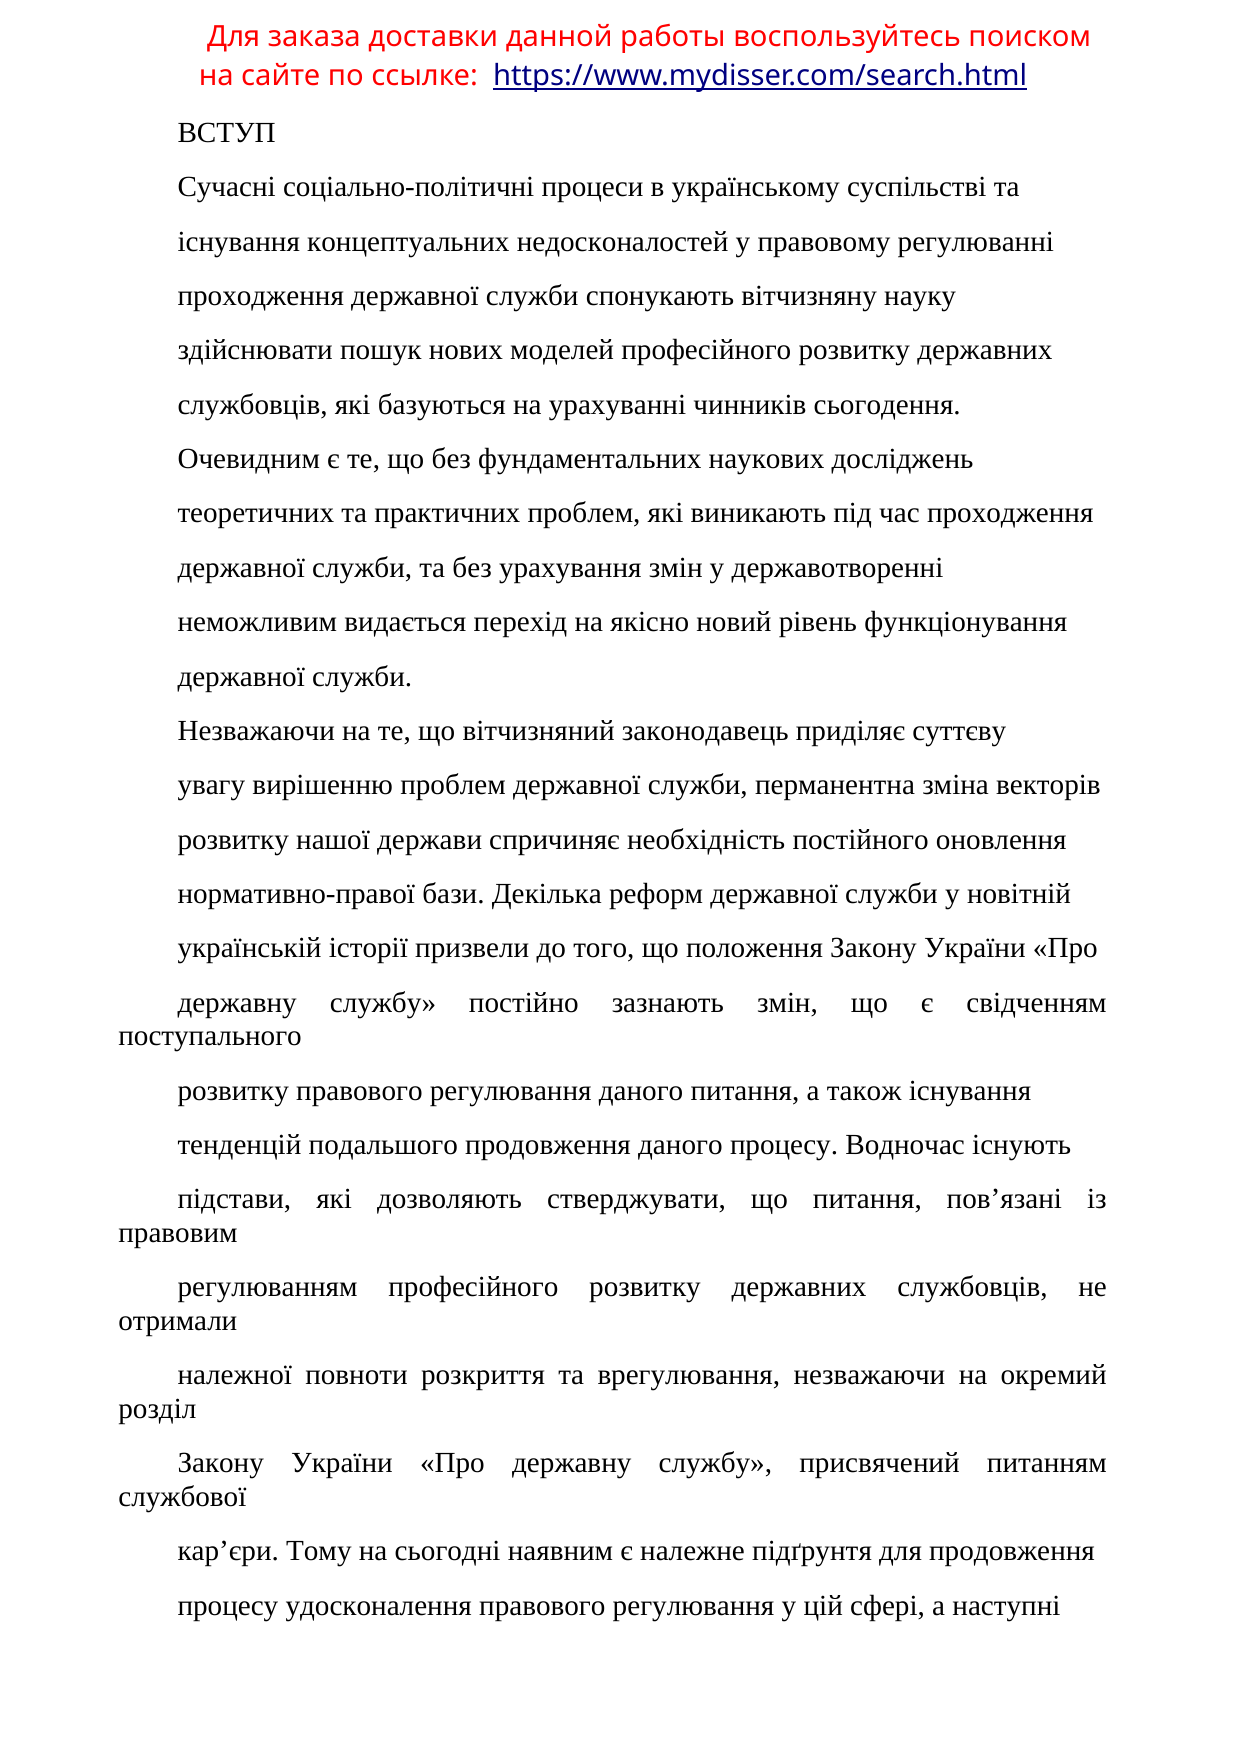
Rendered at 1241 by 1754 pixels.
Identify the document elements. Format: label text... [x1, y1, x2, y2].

text нормативно-правої бази. Декілька реформ державної служби у новітній [118, 876, 1107, 910]
text службовців, які базуються на урахуванні чинників сьогодення. [118, 387, 1107, 420]
text проходження державної служби спонукають вітчизняну науку [118, 278, 1107, 312]
text підстави, які дозволяють стверджувати, що питання, пов’язані із правовим [118, 1182, 1107, 1249]
text належної повноти розкриття та врегулювання, незважаючи на окремий розділ [118, 1357, 1107, 1424]
text тенденцій подальшого продовження даного процесу. Водночас існують [118, 1127, 1107, 1161]
text Сучасні соціально-політичні процеси в українському суспільстві та [118, 169, 1107, 203]
text розвитку правового регулювання даного питання, а також існування [118, 1073, 1107, 1106]
text кар’єри. Тому на сьогодні наявним є належне підґрунтя для продовження [118, 1533, 1107, 1567]
text теоретичних та практичних проблем, які виникають під час проходження [118, 496, 1107, 529]
text Незважаючи на те, що вітчизняний законодавець приділяє суттєву [118, 713, 1107, 747]
text існування концептуальних недосконалостей у правовому регулюванні [118, 224, 1107, 257]
text Закону України «Про державну службу», присвячений питанням службової [118, 1445, 1107, 1512]
text регулюванням професійного розвитку державних службовців, не отримали [118, 1269, 1107, 1337]
text неможливим видається перехід на якісно новий рівень функціонування [118, 604, 1107, 638]
text українській історії призвели до того, що положення Закону України «Про [118, 931, 1107, 964]
text державної служби, та без урахування змін у державотворенні [118, 550, 1107, 583]
text ВСТУП [118, 115, 1107, 148]
text здійснювати пошук нових моделей професійного розвитку державних [118, 332, 1107, 366]
text державної служби. [118, 659, 1107, 692]
text увагу вирішенню проблем державної служби, перманентна зміна векторів [118, 767, 1107, 801]
text державну службу» постійно зазнають змін, що є свідченням поступального [118, 985, 1107, 1052]
text процесу удосконалення правового регулювання у цій сфері, а наступні [118, 1588, 1107, 1621]
text розвитку нашої держави спричиняє необхідність постійного оновлення [118, 822, 1107, 855]
text Очевидним є те, що без фундаментальних наукових досліджень [118, 441, 1107, 475]
